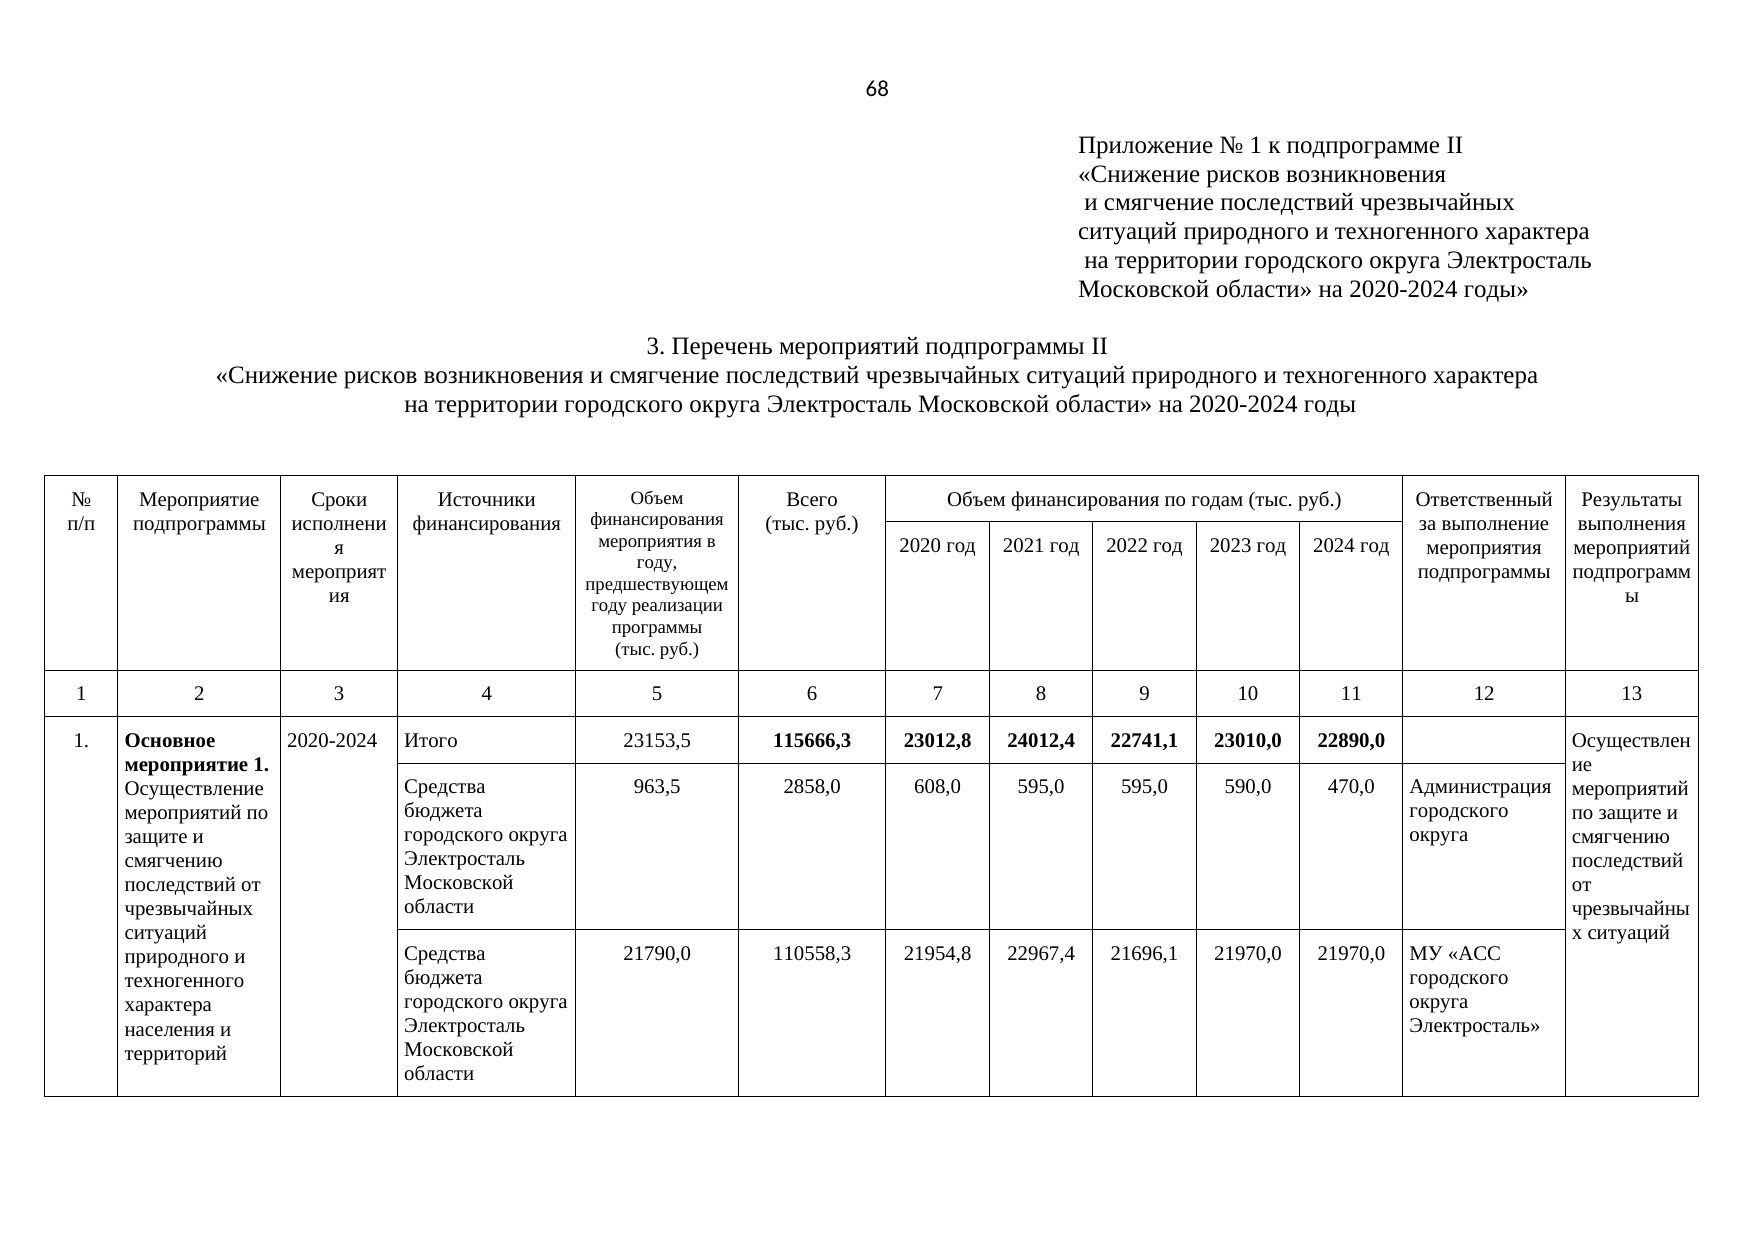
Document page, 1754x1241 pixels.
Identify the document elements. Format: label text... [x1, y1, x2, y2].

table_cell 21970,0 [1197, 930, 1299, 1096]
table_header Результаты выполнения мероприятий подпрограммы [1566, 476, 1698, 670]
table_header № п/п [45, 476, 117, 670]
table_header Мероприятие подпрограммы [118, 476, 280, 670]
table_header Объем финансирования мероприятия в году, предшествующем году реализации программы (тыс. руб.) [576, 476, 738, 670]
table_cell 2024 год [1300, 522, 1402, 670]
text Приложение № 1 к подпрограмме II [1078, 130, 1636, 159]
text «Снижение рисков возникновения [1078, 159, 1636, 187]
table_cell 2023 год [1197, 522, 1299, 670]
table_cell 12 [1403, 671, 1565, 716]
table_cell 470,0 [1300, 764, 1402, 929]
table_cell 3 [281, 671, 397, 716]
text на территории городского округа Электросталь Московской области» на 2020-2024 годы [118, 389, 1636, 417]
table_cell МУ «АСС городского округа Электросталь» [1403, 930, 1565, 1096]
text ситуаций природного и техногенного характера [1078, 216, 1636, 245]
table_cell 22890,0 [1300, 717, 1402, 762]
table_cell 21954,8 [886, 930, 989, 1096]
table_cell 7 [886, 671, 989, 716]
table_cell 22967,4 [990, 930, 1092, 1096]
text на территории городского округа Электросталь [1078, 245, 1636, 274]
table_cell Осуществление мероприятий по защите и смягчению последствий от чрезвычайных ситуаций [1566, 717, 1698, 1096]
table_header Ответственный за выполнение мероприятия подпрограммы [1403, 476, 1565, 670]
table_cell Средства бюджета городского округа Электросталь Московской области [398, 930, 575, 1096]
table_cell 10 [1197, 671, 1299, 716]
table_cell 23010,0 [1197, 717, 1299, 762]
table_cell 13 [1566, 671, 1698, 716]
table_cell 608,0 [886, 764, 989, 929]
table_cell 21696,1 [1093, 930, 1196, 1096]
text Московской области» на 2020-2024 годы» [1078, 274, 1636, 302]
table_cell 595,0 [1093, 764, 1196, 929]
table_cell 8 [990, 671, 1092, 716]
table_cell 963,5 [576, 764, 738, 929]
table_header Объем финансирования по годам (тыс. руб.) [886, 476, 1402, 521]
table_cell 23012,8 [886, 717, 989, 762]
table_cell 9 [1093, 671, 1196, 716]
table_cell 2021 год [990, 522, 1092, 670]
table_cell [1403, 717, 1565, 762]
table_cell Средства бюджета городского округа Электросталь Московской области [398, 764, 575, 929]
table_cell 21970,0 [1300, 930, 1402, 1096]
table_cell 4 [398, 671, 575, 716]
table_cell 6 [739, 671, 885, 716]
table_cell 115666,3 [739, 717, 885, 762]
table_cell 2022 год [1093, 522, 1196, 670]
table_header Сроки исполнения мероприятия [281, 476, 397, 670]
table_cell 2020 год [886, 522, 989, 670]
table_cell 1 [45, 671, 117, 716]
table_cell 2858,0 [739, 764, 885, 929]
table_cell Администрация городского округа [1403, 764, 1565, 929]
text «Снижение рисков возникновения и смягчение последствий чрезвычайных ситуаций природного и техногенного характера [118, 360, 1636, 389]
table_cell 21790,0 [576, 930, 738, 1096]
table_cell 24012,4 [990, 717, 1092, 762]
table_cell 11 [1300, 671, 1402, 716]
table_cell 22741,1 [1093, 717, 1196, 762]
table_cell 5 [576, 671, 738, 716]
table_cell 2020-2024 [281, 717, 397, 1096]
table_cell 2 [118, 671, 280, 716]
table_cell 595,0 [990, 764, 1092, 929]
table_cell 23153,5 [576, 717, 738, 762]
table_header Всего (тыс. руб.) [739, 476, 885, 670]
table_cell Основное мероприятие 1. Осуществление мероприятий по защите и смягчению последствий от чрезвычайных ситуаций природного и техногенного характера населения и территорий городского округа Электросталь Московской области [118, 717, 280, 1096]
table_cell 590,0 [1197, 764, 1299, 929]
table_cell 110558,3 [739, 930, 885, 1096]
table_cell 1. [45, 717, 117, 1096]
text 3. Перечень мероприятий подпрограммы II [118, 331, 1636, 360]
table_cell Итого [398, 717, 575, 762]
text и смягчение последствий чрезвычайных [1078, 187, 1636, 216]
table_header Источники финансирования [398, 476, 575, 670]
